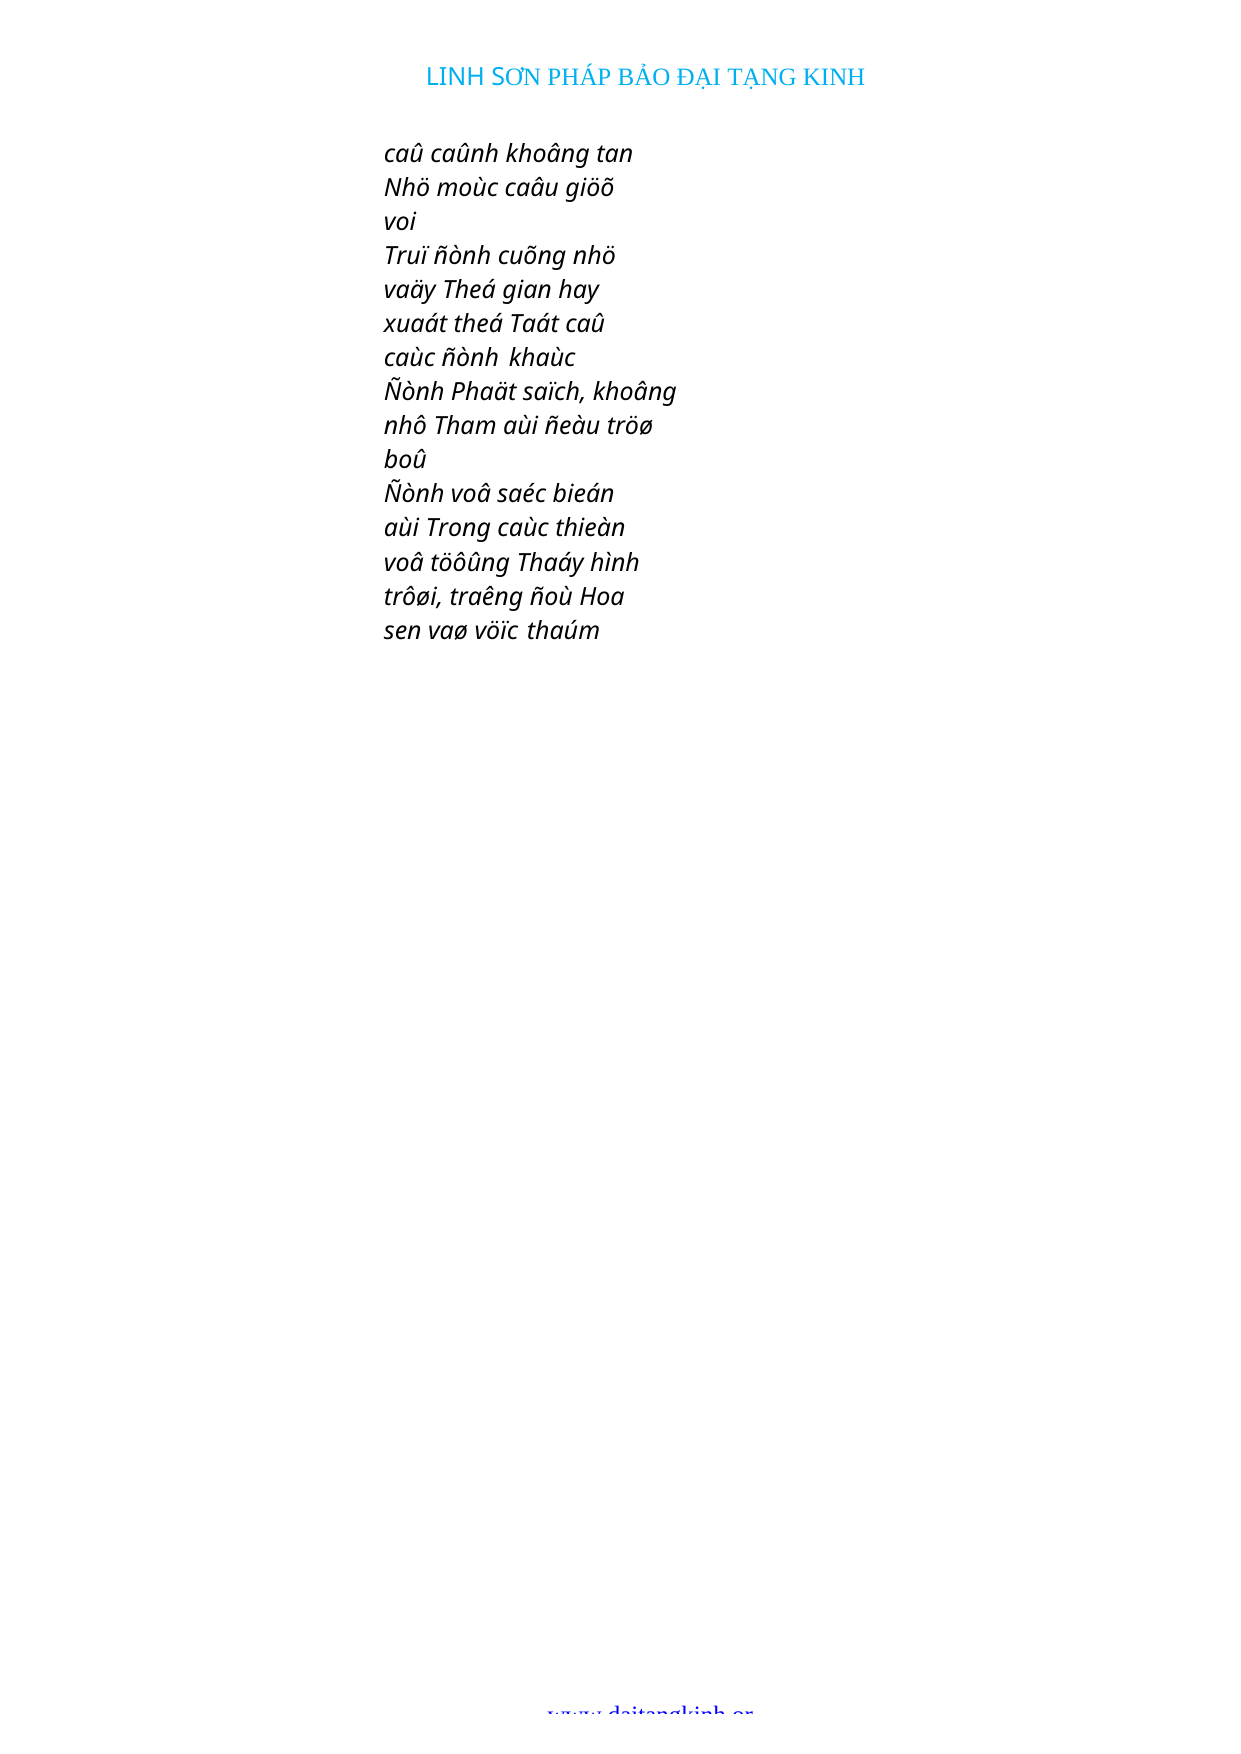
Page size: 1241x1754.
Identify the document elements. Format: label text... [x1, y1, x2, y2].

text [384, 135, 651, 238]
text Ñònh Phaät saïch, khoâng nhô Tham aùi ñeàu tröø boû [384, 374, 682, 476]
text Truï ñònh cuõng nhö vaäy Theá gian hay xuaát theá Taát caû caùc ñònh khaùc [384, 238, 628, 374]
text Ñònh voâ saéc bieán aùi Trong caùc thieàn voâ töôûng Thaáy hình trôøi, traêng ñoù Hoa sen vaø vöïc thaúm [384, 476, 645, 646]
